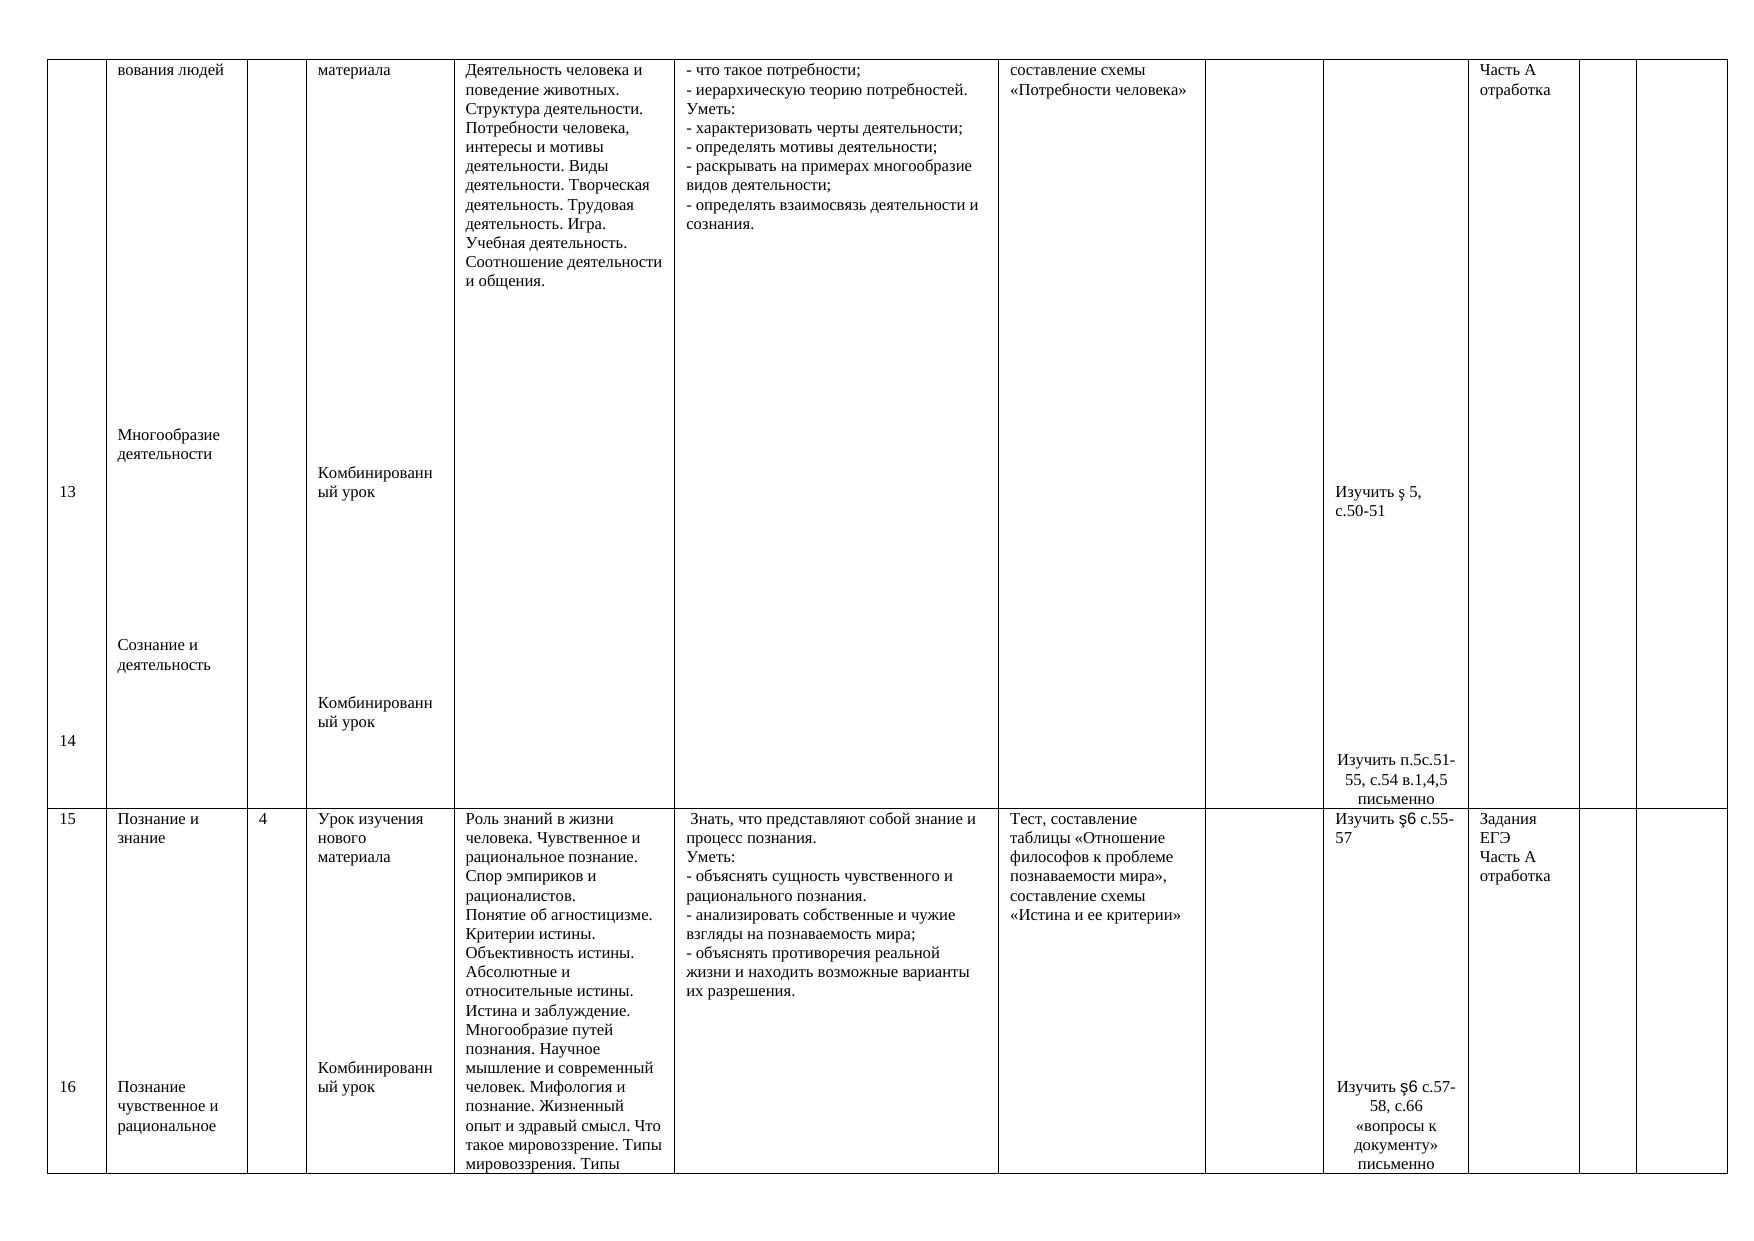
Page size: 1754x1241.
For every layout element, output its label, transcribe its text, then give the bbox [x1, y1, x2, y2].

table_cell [107, 60, 247, 808]
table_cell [999, 60, 1205, 808]
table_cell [999, 809, 1205, 1173]
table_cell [675, 809, 998, 1173]
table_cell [455, 809, 674, 1173]
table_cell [1324, 809, 1468, 1173]
table_cell [1637, 60, 1727, 808]
table_cell [1637, 809, 1727, 1173]
table_cell [1580, 60, 1636, 808]
table_cell 3 [248, 60, 306, 808]
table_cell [307, 60, 454, 808]
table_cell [107, 809, 247, 1173]
table_cell 4 [248, 809, 306, 1173]
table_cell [1324, 60, 1468, 808]
table_cell 15 16 17 18 [48, 809, 106, 1173]
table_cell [307, 809, 454, 1173]
table_cell [1580, 809, 1636, 1173]
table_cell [675, 60, 998, 808]
table_cell 12 13 14 [48, 60, 106, 808]
table_cell [1206, 60, 1323, 808]
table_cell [1469, 809, 1579, 1173]
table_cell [455, 60, 674, 808]
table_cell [1469, 60, 1579, 808]
table_cell [1206, 809, 1323, 1173]
